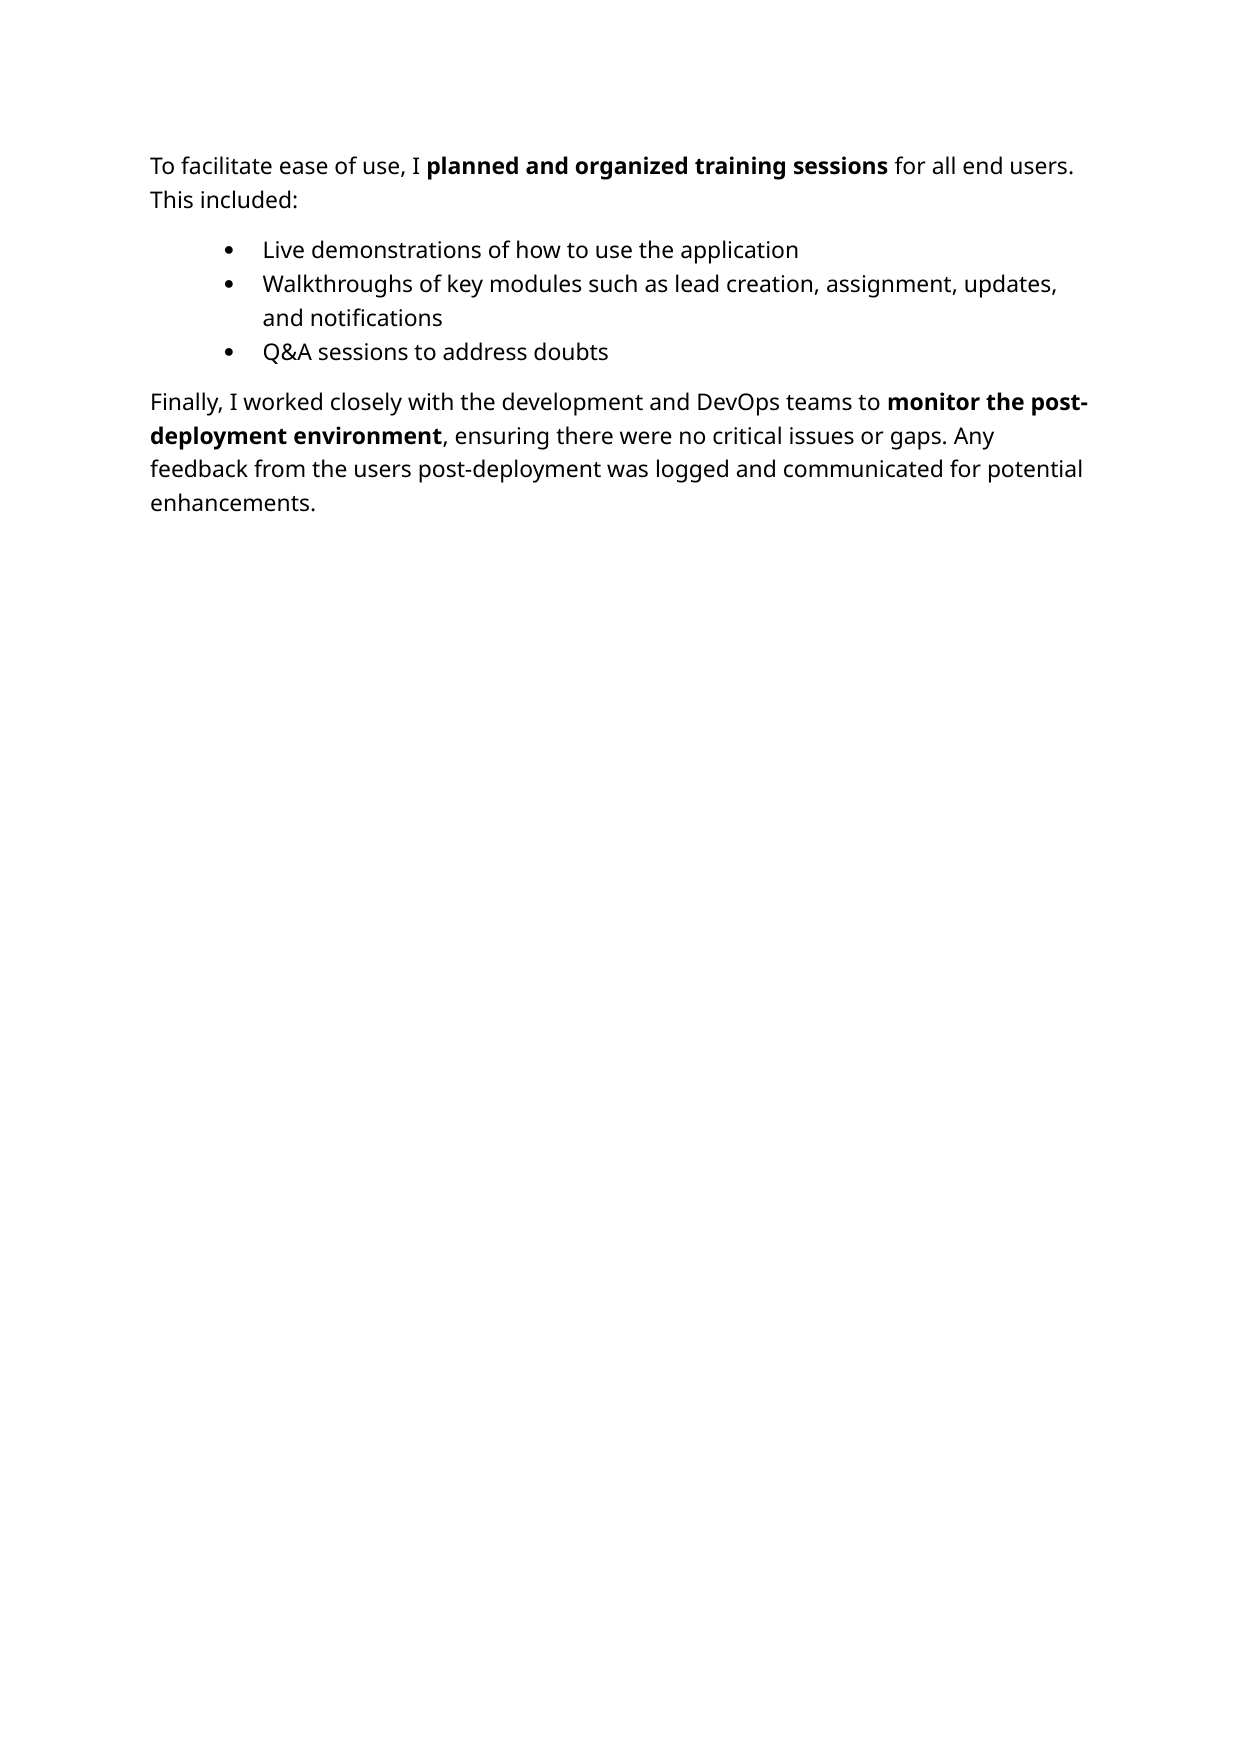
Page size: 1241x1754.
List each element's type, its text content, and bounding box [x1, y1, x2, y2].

text To facilitate ease of use, I planned and organized training sessions for all end users. This included: [150, 150, 1090, 215]
text Finally, I worked closely with the development and DevOps teams to monitor the post-deployment environment, ensuring there were no critical issues or gaps. Any feedback from the users post-deployment was logged and communicated for potential enhancements. [150, 386, 1090, 518]
list Live demonstrations of how to use the application [225, 234, 1090, 265]
list Q&A sessions to address doubts [225, 335, 1090, 367]
list Walkthroughs of key modules such as lead creation, assignment, updates, and notifications [225, 268, 1090, 333]
